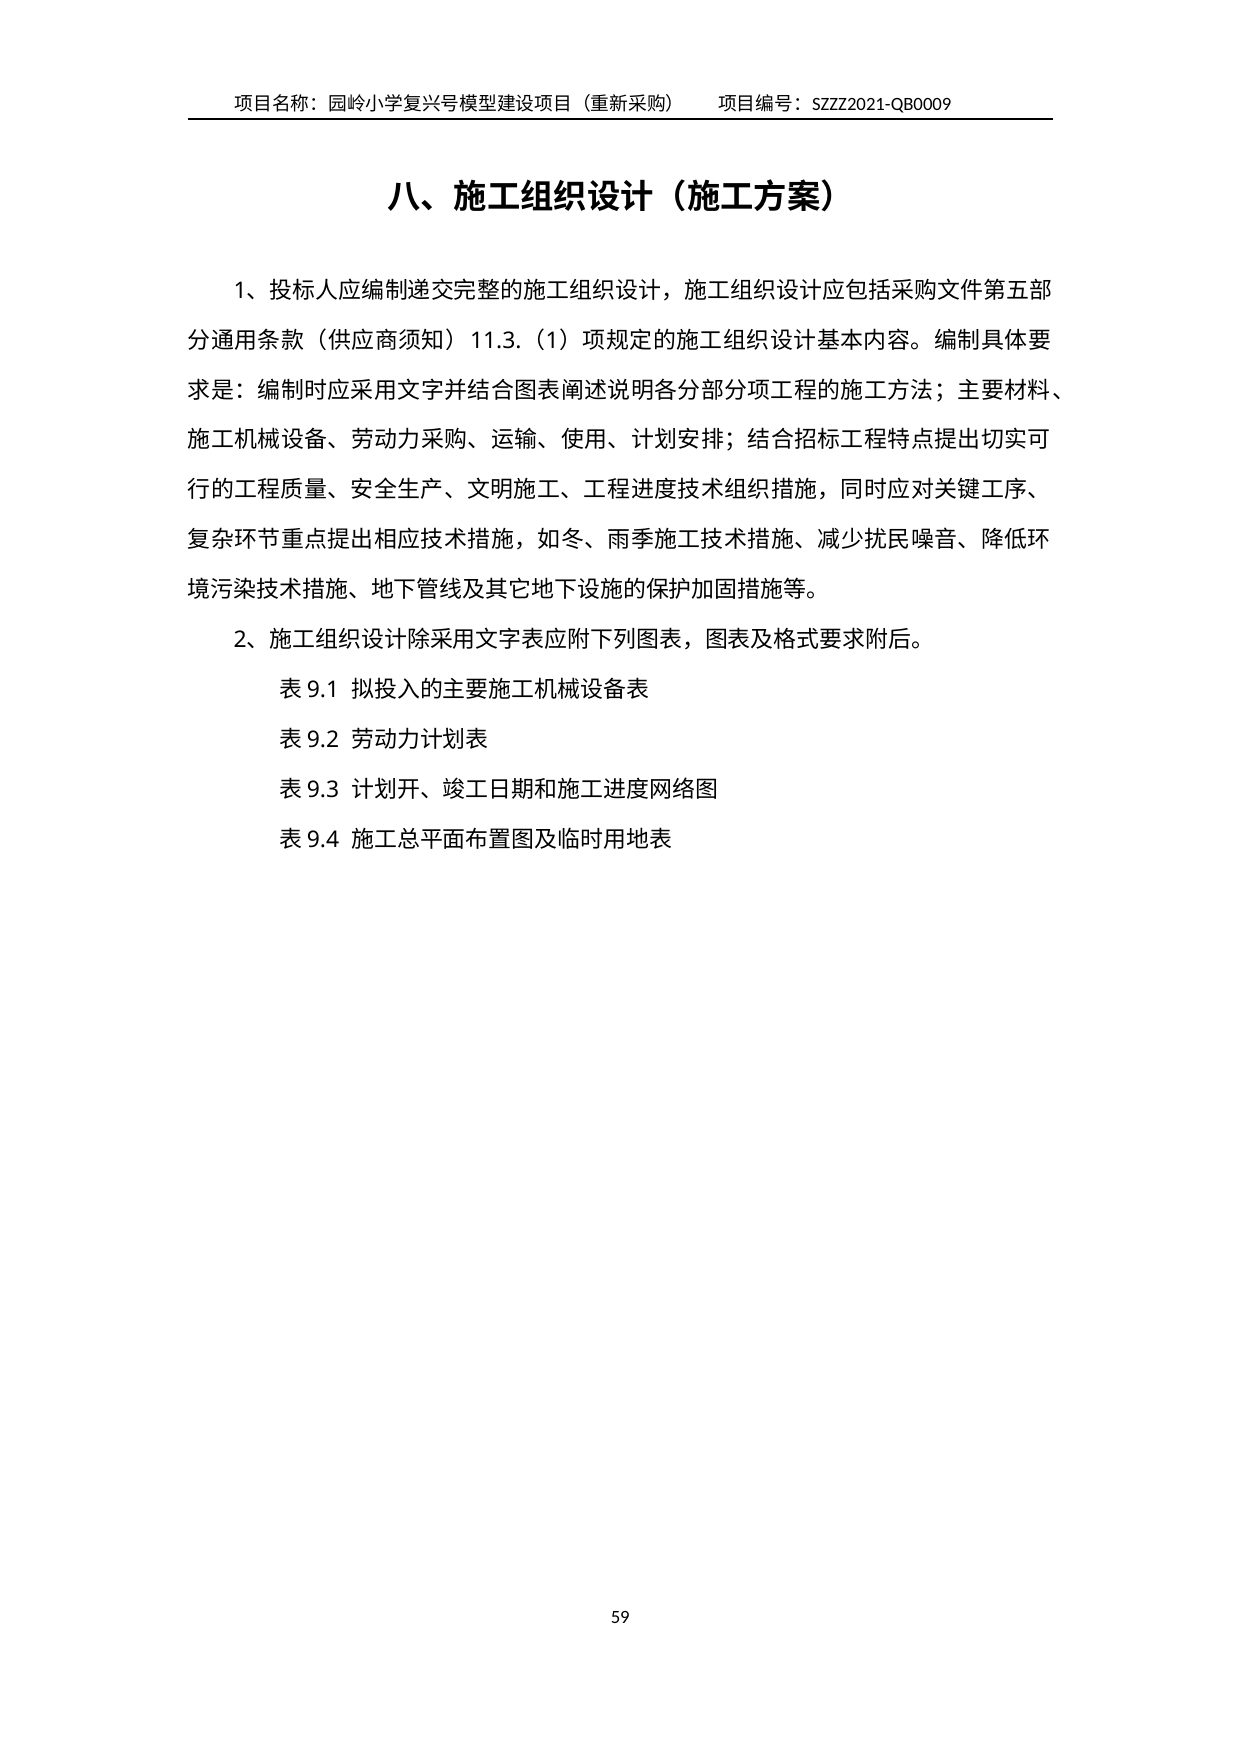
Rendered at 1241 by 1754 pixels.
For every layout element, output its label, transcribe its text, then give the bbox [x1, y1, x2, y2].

text 表9.2 劳动力计划表 [187, 720, 1053, 754]
text 1、投标人应编制递交完整的施工组织设计，施工组织设计应包括采购文件第五部分通用条款（供应商须知）11.3.（1）项规定的施工组织设计基本内容。编制具体要求是：编制时应采用文字并结合图表阐述说明各分部分项工程的施工方法；主要材料、施工机械设备、劳动力采购、运输、使用、计划安排；结合招标工程特点提出切实可行的工程质量、安全生产、文明施工、工程进度技术组织措施，同时应对关键工序、复杂环节重点提出相应技术措施，如冬、雨季施工技术措施、减少扰民噪音、降低环境污染技术措施、地下管线及其它地下设施的保护加固措施等。 [187, 272, 1053, 604]
text 表9.4 施工总平面布置图及临时用地表 [187, 820, 1053, 854]
text 2、施工组织设计除采用文字表应附下列图表，图表及格式要求附后。 [187, 620, 1053, 654]
text 表9.3 计划开、竣工日期和施工进度网络图 [187, 770, 1053, 804]
text 表9.1 拟投入的主要施工机械设备表 [187, 670, 1053, 704]
text 八、施工组织设计（施工方案） [187, 162, 1053, 227]
